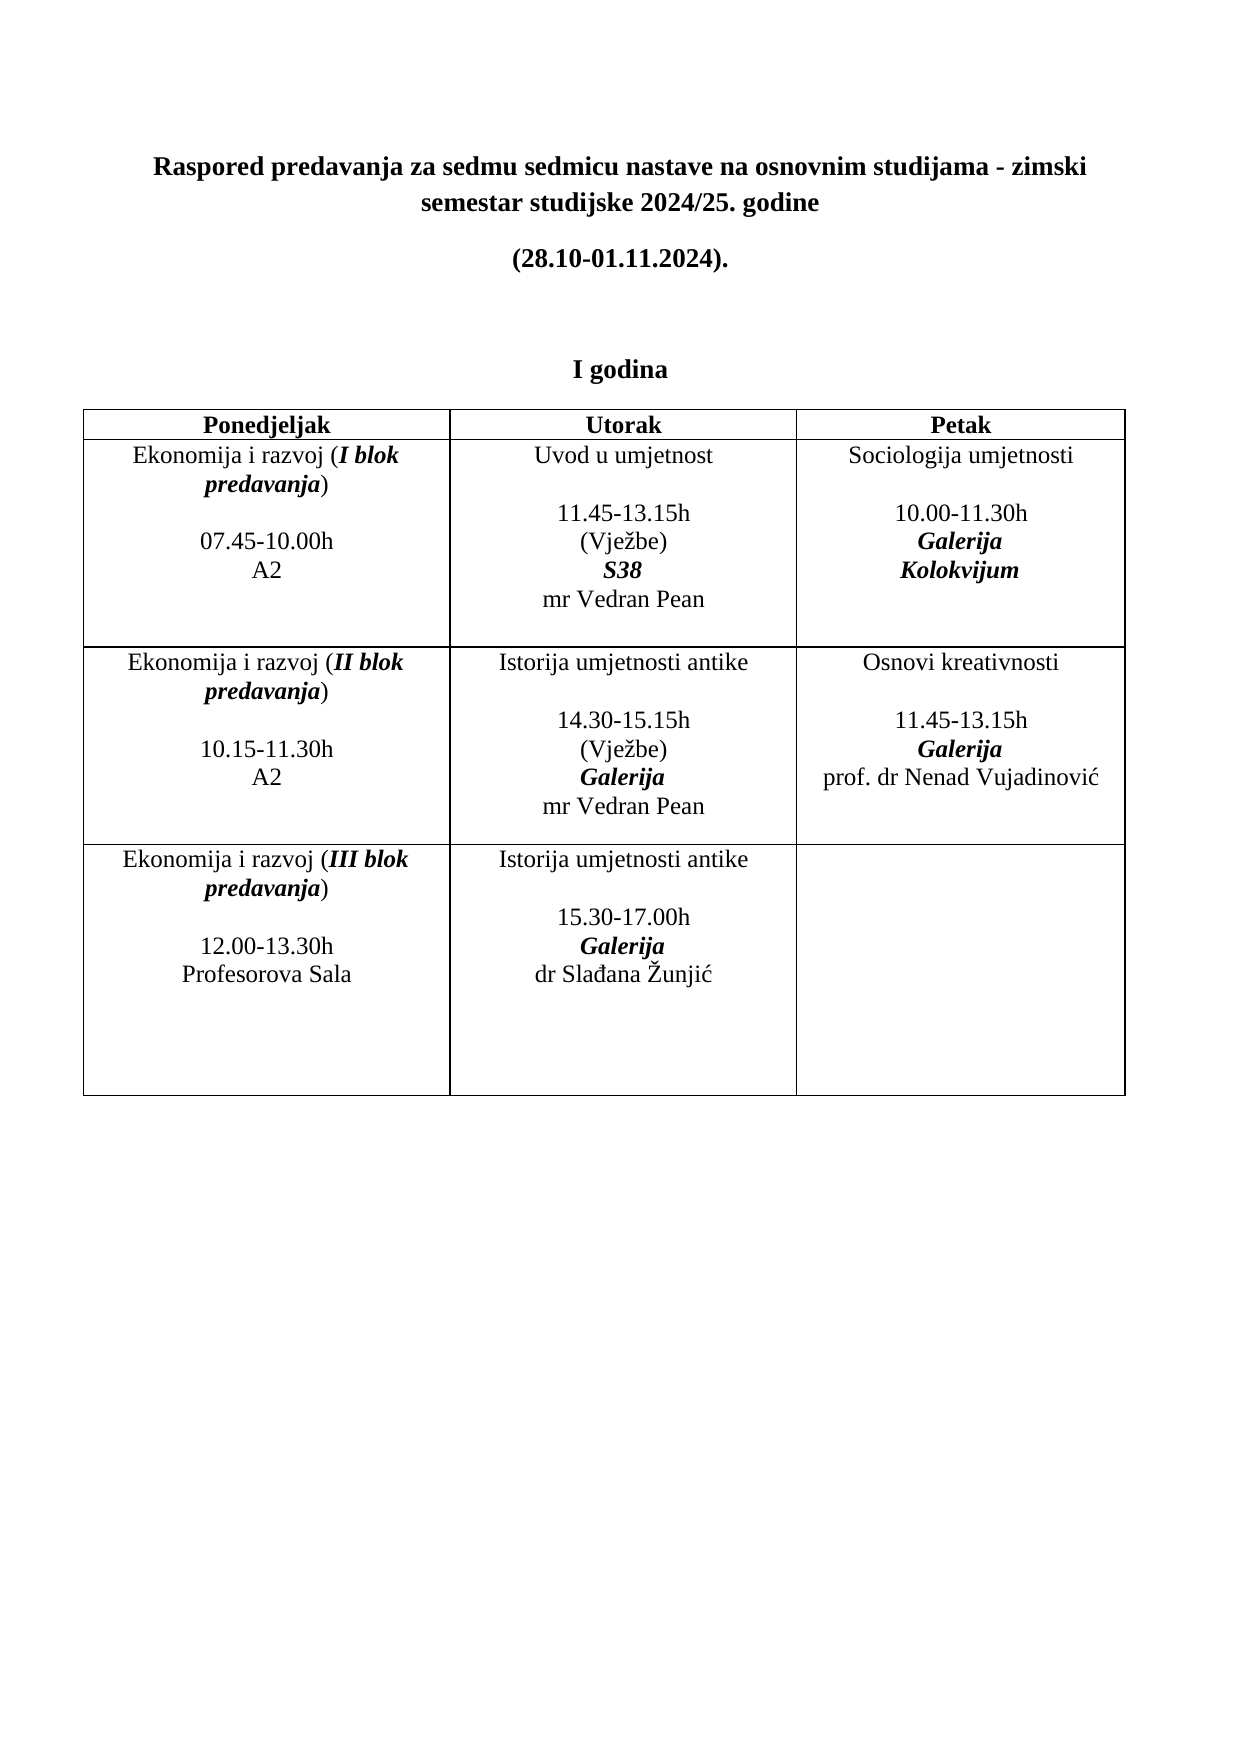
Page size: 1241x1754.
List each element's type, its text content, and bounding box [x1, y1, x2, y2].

table_header Petak [797, 410, 1124, 439]
table_cell [797, 845, 1124, 1095]
table_header Ponedjeljak [84, 410, 449, 439]
table_cell Uvod u umjetnost 11.45-13.15h (Vježbe) S38 mr Vedran Pean [451, 440, 796, 646]
table_cell Istorija umjetnosti antike 14.30-15.15h (Vježbe) Galerija mr Vedran Pean [451, 648, 796, 843]
table_cell Ekonomija i razvoj (II blok predavanja) 10.15-11.30h A2 [84, 648, 449, 843]
table_cell Ekonomija i razvoj (I blok predavanja) 07.45-10.00h A2 [84, 440, 449, 646]
table_cell Ekonomija i razvoj (III blok predavanja) 12.00-13.30h Profesorova Sala [84, 845, 449, 1095]
text Raspored predavanja za sedmu sedmicu nastave na osnovnim studijama - zimski semestar studijske 2024/25. godine [150, 150, 1090, 217]
table_cell Istorija umjetnosti antike 15.30-17.00h Galerija dr Slađana Žunjić [451, 845, 796, 1095]
text I godina [150, 353, 1090, 384]
table_cell Sociologija umjetnosti 10.00-11.30h Galerija Kolokvijum [797, 440, 1124, 646]
table_cell Osnovi kreativnosti 11.45-13.15h Galerija prof. dr Nenad Vujadinović [797, 648, 1124, 843]
text (28.10-01.11.2024). [150, 242, 1090, 273]
table_header Utorak [451, 410, 796, 439]
